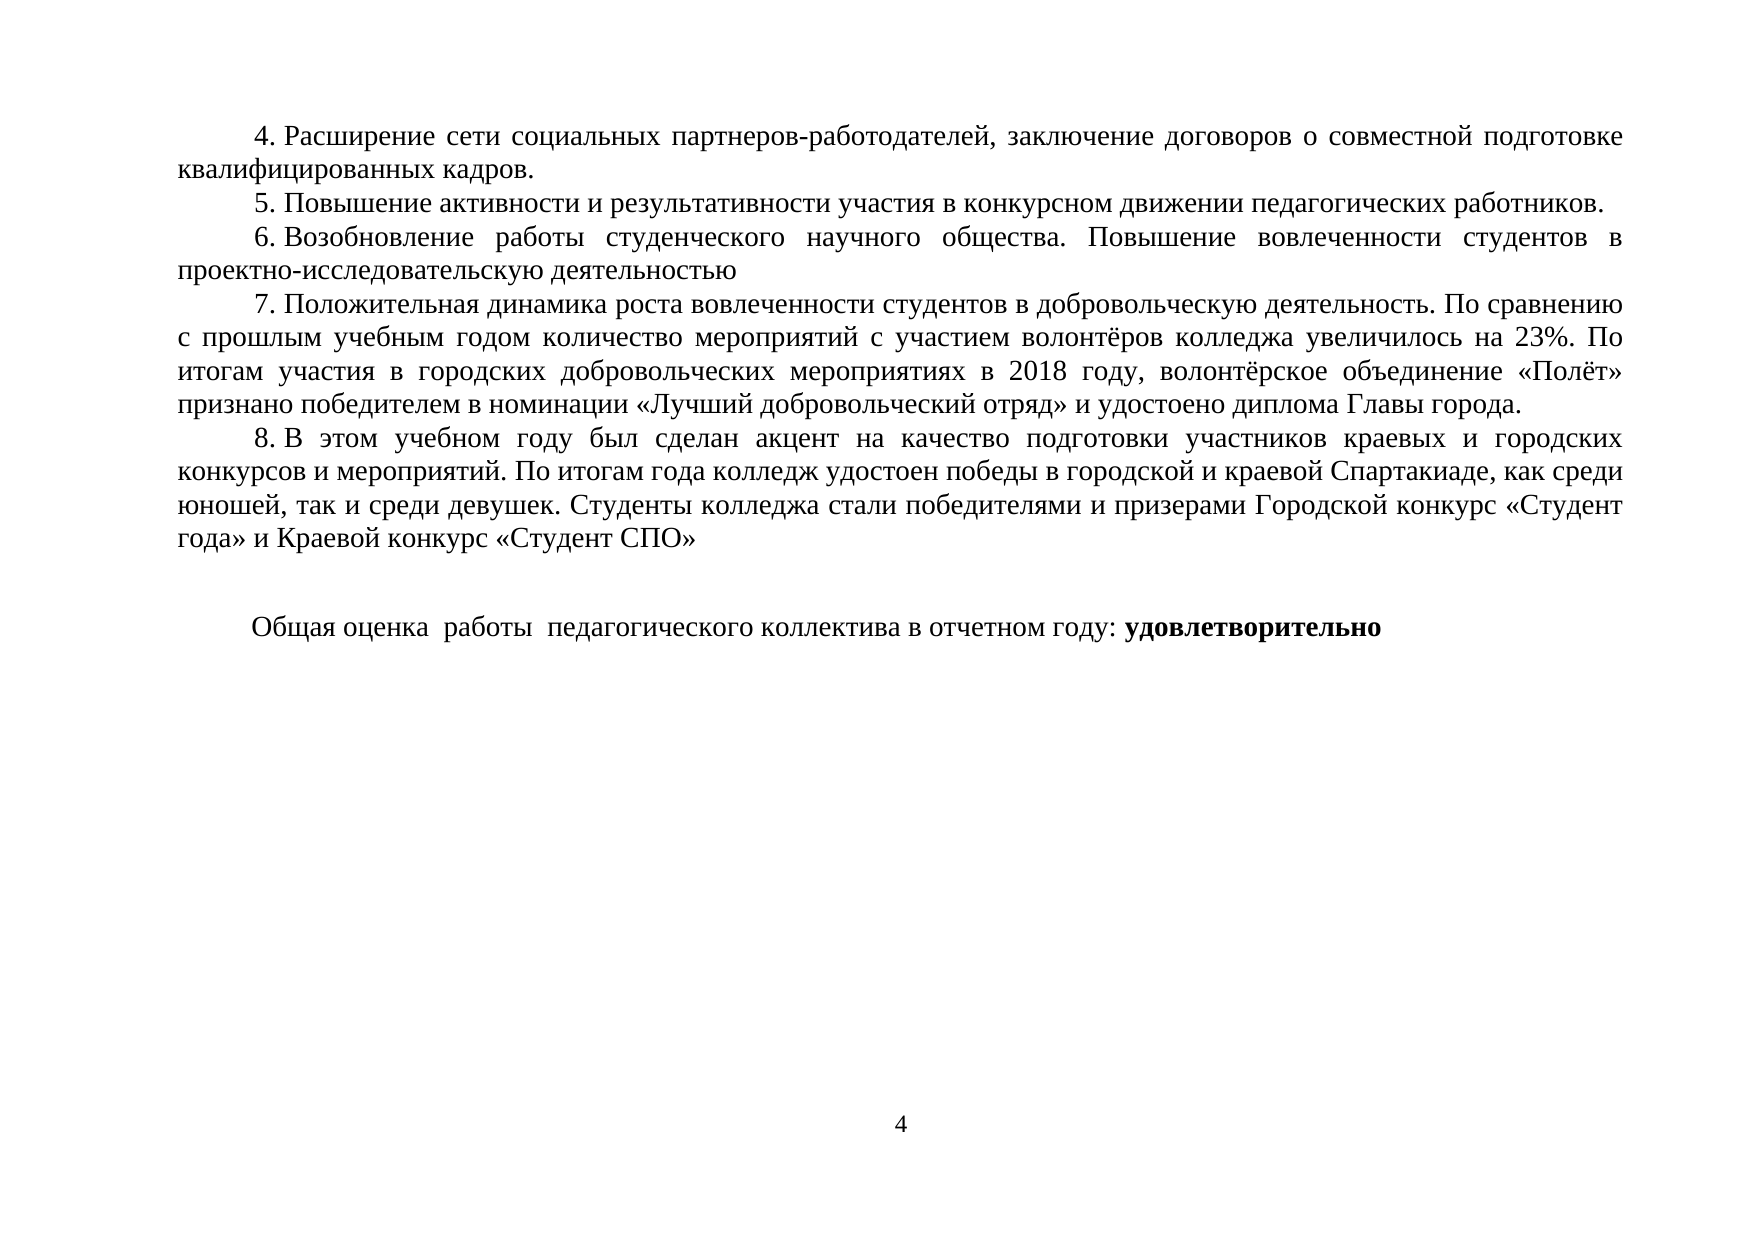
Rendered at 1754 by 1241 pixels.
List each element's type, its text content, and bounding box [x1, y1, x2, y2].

list Расширение сети социальных партнеров-работодателей, заключение договоров о совместной подготовке квалифицированных кадров. [177, 118, 1624, 185]
list Возобновление работы студенческого научного общества. Повышение вовлеченности студентов в проектно-исследовательскую деятельностью [177, 219, 1624, 286]
list Положительная динамика роста вовлеченности студентов в добровольческую деятельность. По сравнению с прошлым учебным годом количество мероприятий с участием волонтёров колледжа увеличилось на 23%. По итогам участия в городских добровольческих мероприятиях в 2018 году, волонтёрское объединение «Полёт» признано победителем в номинации «Лучший добровольческий отряд» и удостоено диплома Главы города. [177, 286, 1624, 420]
list В этом учебном году был сделан акцент на качество подготовки участников краевых и городских конкурсов и мероприятий. По итогам года колледж удостоен победы в городской и краевой Спартакиаде, как среди юношей, так и среди девушек. Студенты колледжа стали победителями и призерами Городской конкурс «Студент года» и Краевой конкурс «Студент СПО» [177, 420, 1624, 554]
text Общая оценка работы педагогического коллектива в отчетном году: удовлетворительно [177, 609, 1624, 643]
list Повышение активности и результативности участия в конкурсном движении педагогических работников. [177, 185, 1624, 219]
